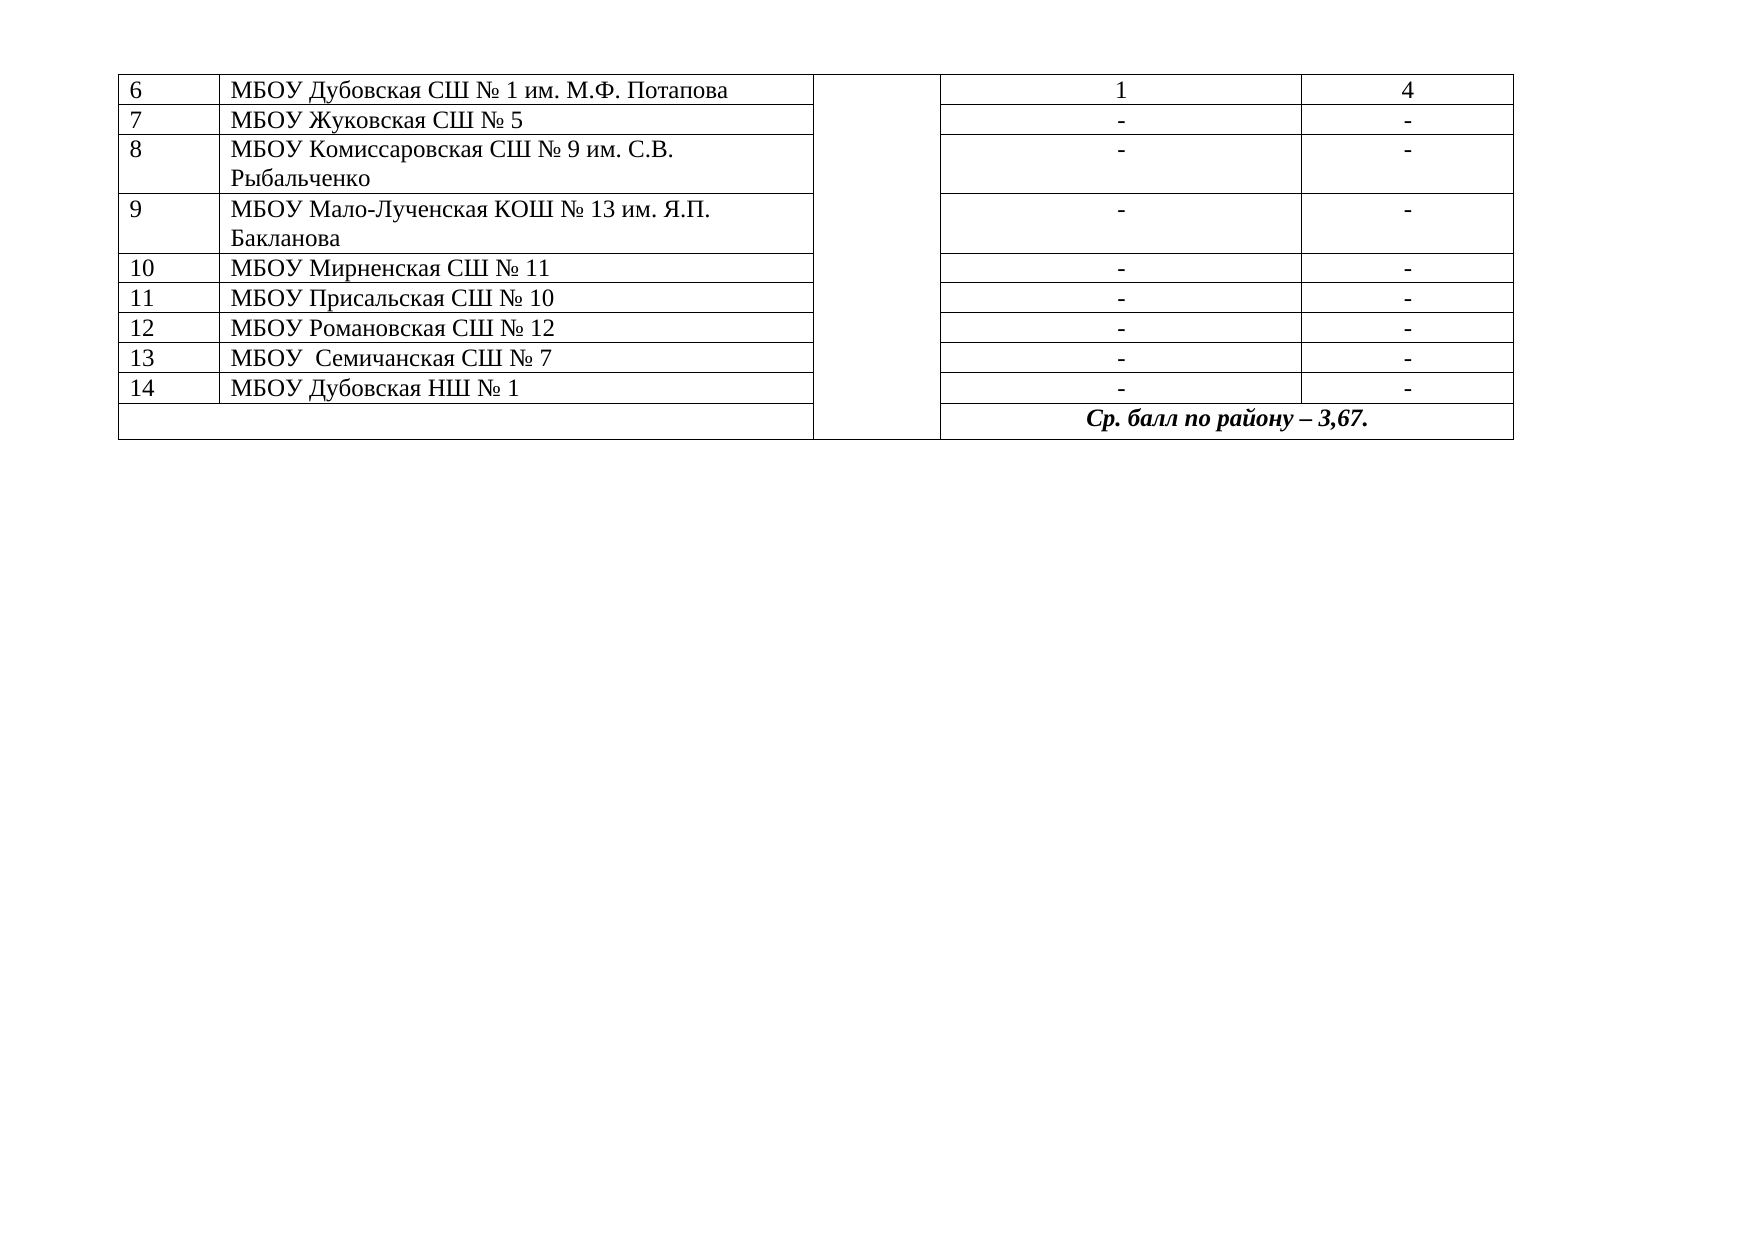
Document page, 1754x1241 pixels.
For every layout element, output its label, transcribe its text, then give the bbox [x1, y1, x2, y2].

table_cell МБОУ Присальская СШ № 10 [220, 283, 813, 312]
table_cell Ср. балл по району – 3,67. [941, 404, 1513, 438]
table_cell - [941, 254, 1301, 282]
table_cell 6 [119, 75, 219, 104]
table_cell МБОУ Дубовская НШ № 1 [220, 373, 813, 402]
table_cell 7 [119, 105, 219, 133]
table_cell 10 [119, 254, 219, 282]
table_cell МБОУ Дубовская СШ № 1 им. М.Ф. Потапова [220, 75, 813, 104]
table_cell 8 [119, 135, 219, 193]
table_cell - [941, 283, 1301, 312]
table_cell МБОУ Мирненская СШ № 11 [220, 254, 813, 282]
table_cell 12 [119, 313, 219, 342]
table_cell - [1302, 283, 1513, 312]
table_cell 14 [119, 373, 219, 402]
table_cell МБОУ Семичанская СШ № 7 [220, 343, 813, 372]
table_cell 13 [119, 343, 219, 372]
table_cell - [1302, 105, 1513, 133]
table_cell 11 [119, 283, 219, 312]
table_cell - [1302, 313, 1513, 342]
table_cell МБОУ Комиссаровская СШ № 9 им. С.В. Рыбальченко [220, 135, 813, 193]
table_cell 4 [1302, 75, 1513, 104]
table_cell 9 [119, 194, 219, 252]
table_cell - [1302, 343, 1513, 372]
table_cell - [941, 313, 1301, 342]
table_cell - [941, 194, 1301, 252]
table_cell - [1302, 373, 1513, 402]
table_cell [119, 404, 813, 438]
table_cell - [941, 105, 1301, 133]
table_cell МБОУ Романовская СШ № 12 [220, 313, 813, 342]
table_cell - [1302, 135, 1513, 193]
table_cell - [941, 373, 1301, 402]
table_cell 1 [941, 75, 1301, 104]
table_cell - [941, 135, 1301, 193]
table_cell МБОУ Жуковская СШ № 5 [220, 105, 813, 133]
table_cell - [1302, 194, 1513, 252]
table_cell - [1302, 254, 1513, 282]
table_cell МБОУ Мало-Лученская КОШ № 13 им. Я.П. Бакланова [220, 194, 813, 252]
table_cell - [941, 343, 1301, 372]
